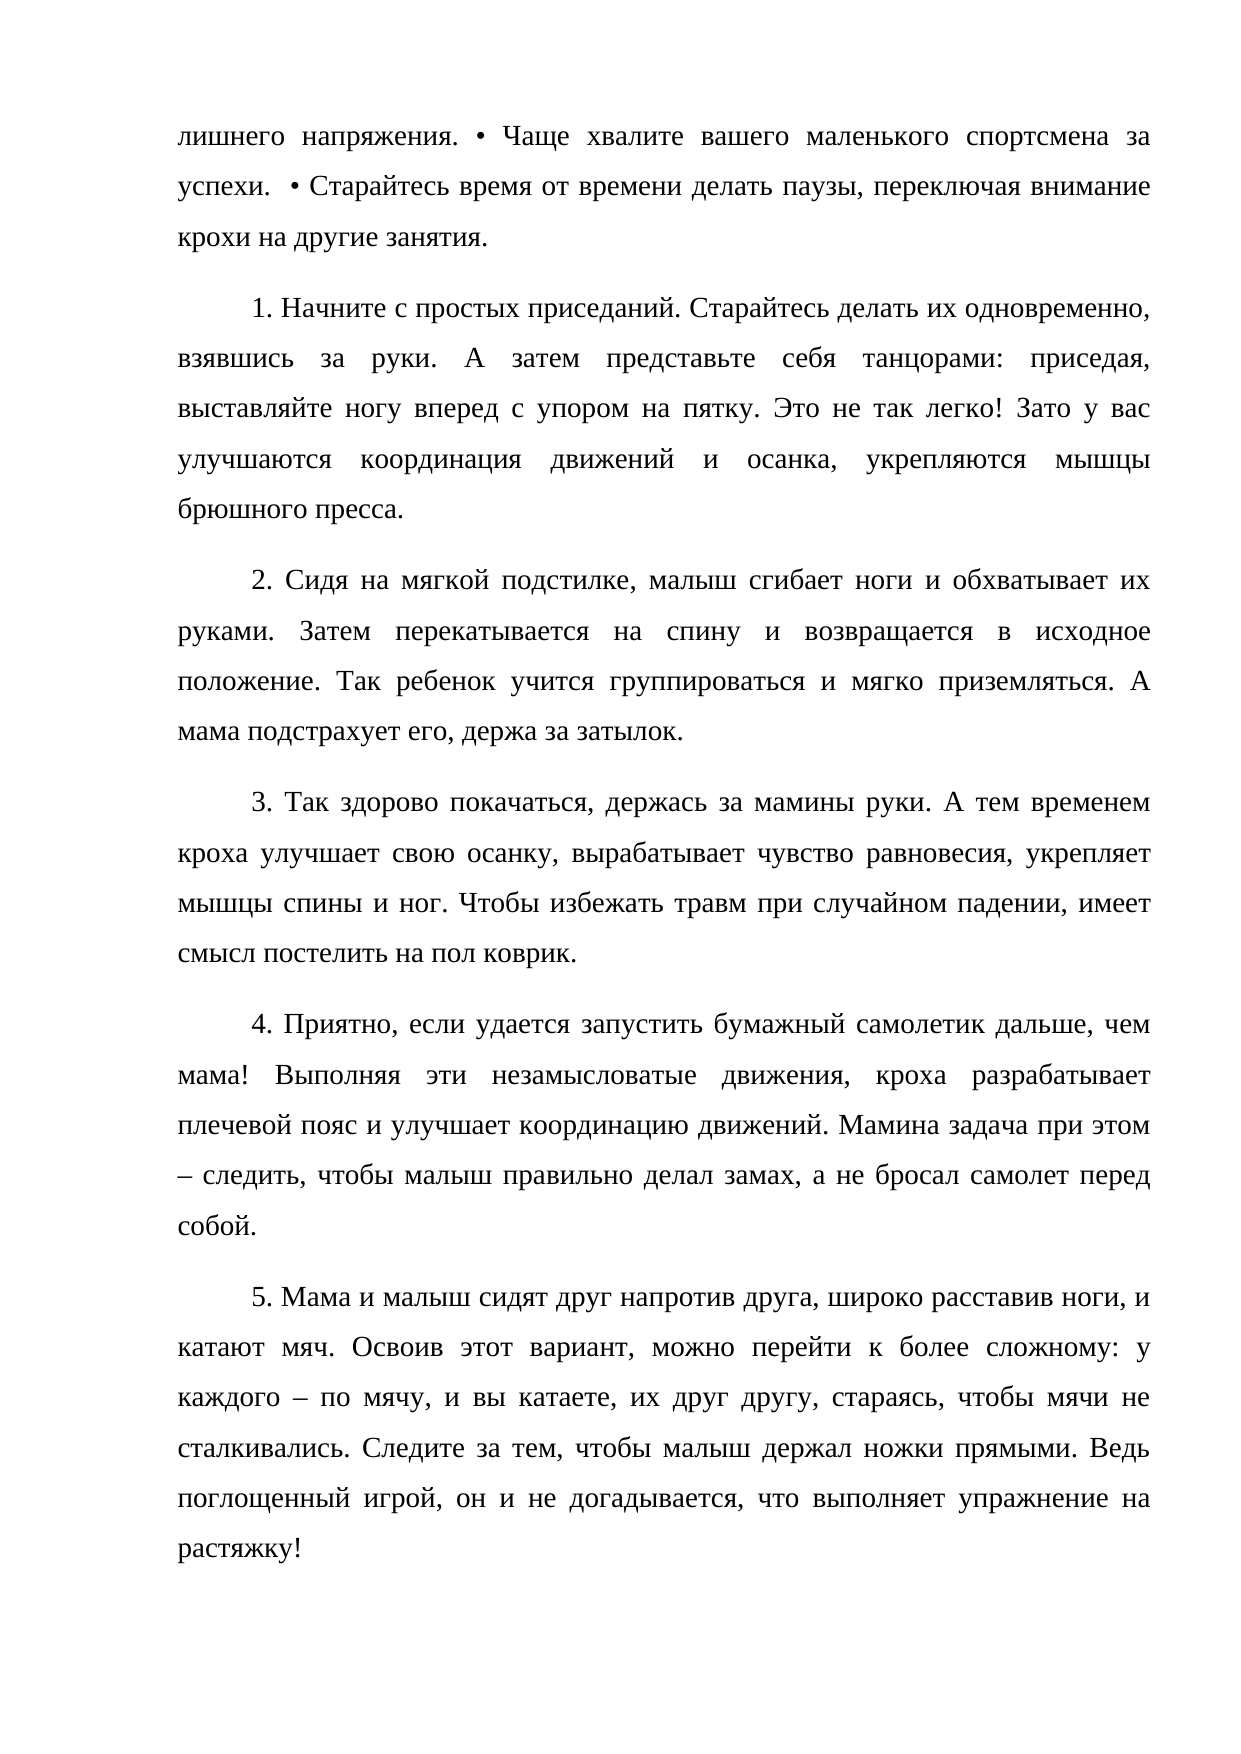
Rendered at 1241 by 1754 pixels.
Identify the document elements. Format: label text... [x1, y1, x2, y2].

text 1. Начните с простых приседаний. Старайтесь делать их одновременно, взявшись за руки. А затем представьте себя танцорами: приседая, выставляйте ногу вперед с упором на пятку. Это не так легко! Зато у вас улучшаются координация движений и осанка, укрепляются мышцы брюшного пресса. [177, 290, 1152, 525]
text 5. Мама и малыш сидят друг напротив друга, широко расставив ноги, и катают мяч. Освоив этот вариант, можно перейти к более сложному: у каждого – по мячу, и вы катаете, их друг другу, стараясь, чтобы мячи не сталкивались. Следите за тем, чтобы малыш держал ножки прямыми. Ведь поглощенный игрой, он и не догадывается, что выполняет упражнение на растяжку! [177, 1279, 1152, 1564]
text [177, 118, 1152, 252]
text 3. Так здорово покачаться, держась за мамины руки. А тем временем кроха улучшает свою осанку, вырабатывает чувство равновесия, укрепляет мышцы спины и ног. Чтобы избежать травм при случайном падении, имеет смысл постелить на пол коврик. [177, 784, 1152, 969]
text 2. Сидя на мягкой подстилке, малыш сгибает ноги и обхватывает их руками. Затем перекатывается на спину и возвращается в исходное положение. Так ребенок учится группироваться и мягко приземляться. А мама подстрахует его, держа за затылок. [177, 562, 1152, 747]
text 4. Приятно, если удается запустить бумажный самолетик дальше, чем мама! Выполняя эти незамысловатые движения, кроха разрабатывает плечевой пояс и улучшает координацию движений. Мамина задача при этом – следить, чтобы малыш правильно делал замах, а не бросал самолет перед собой. [177, 1006, 1152, 1241]
